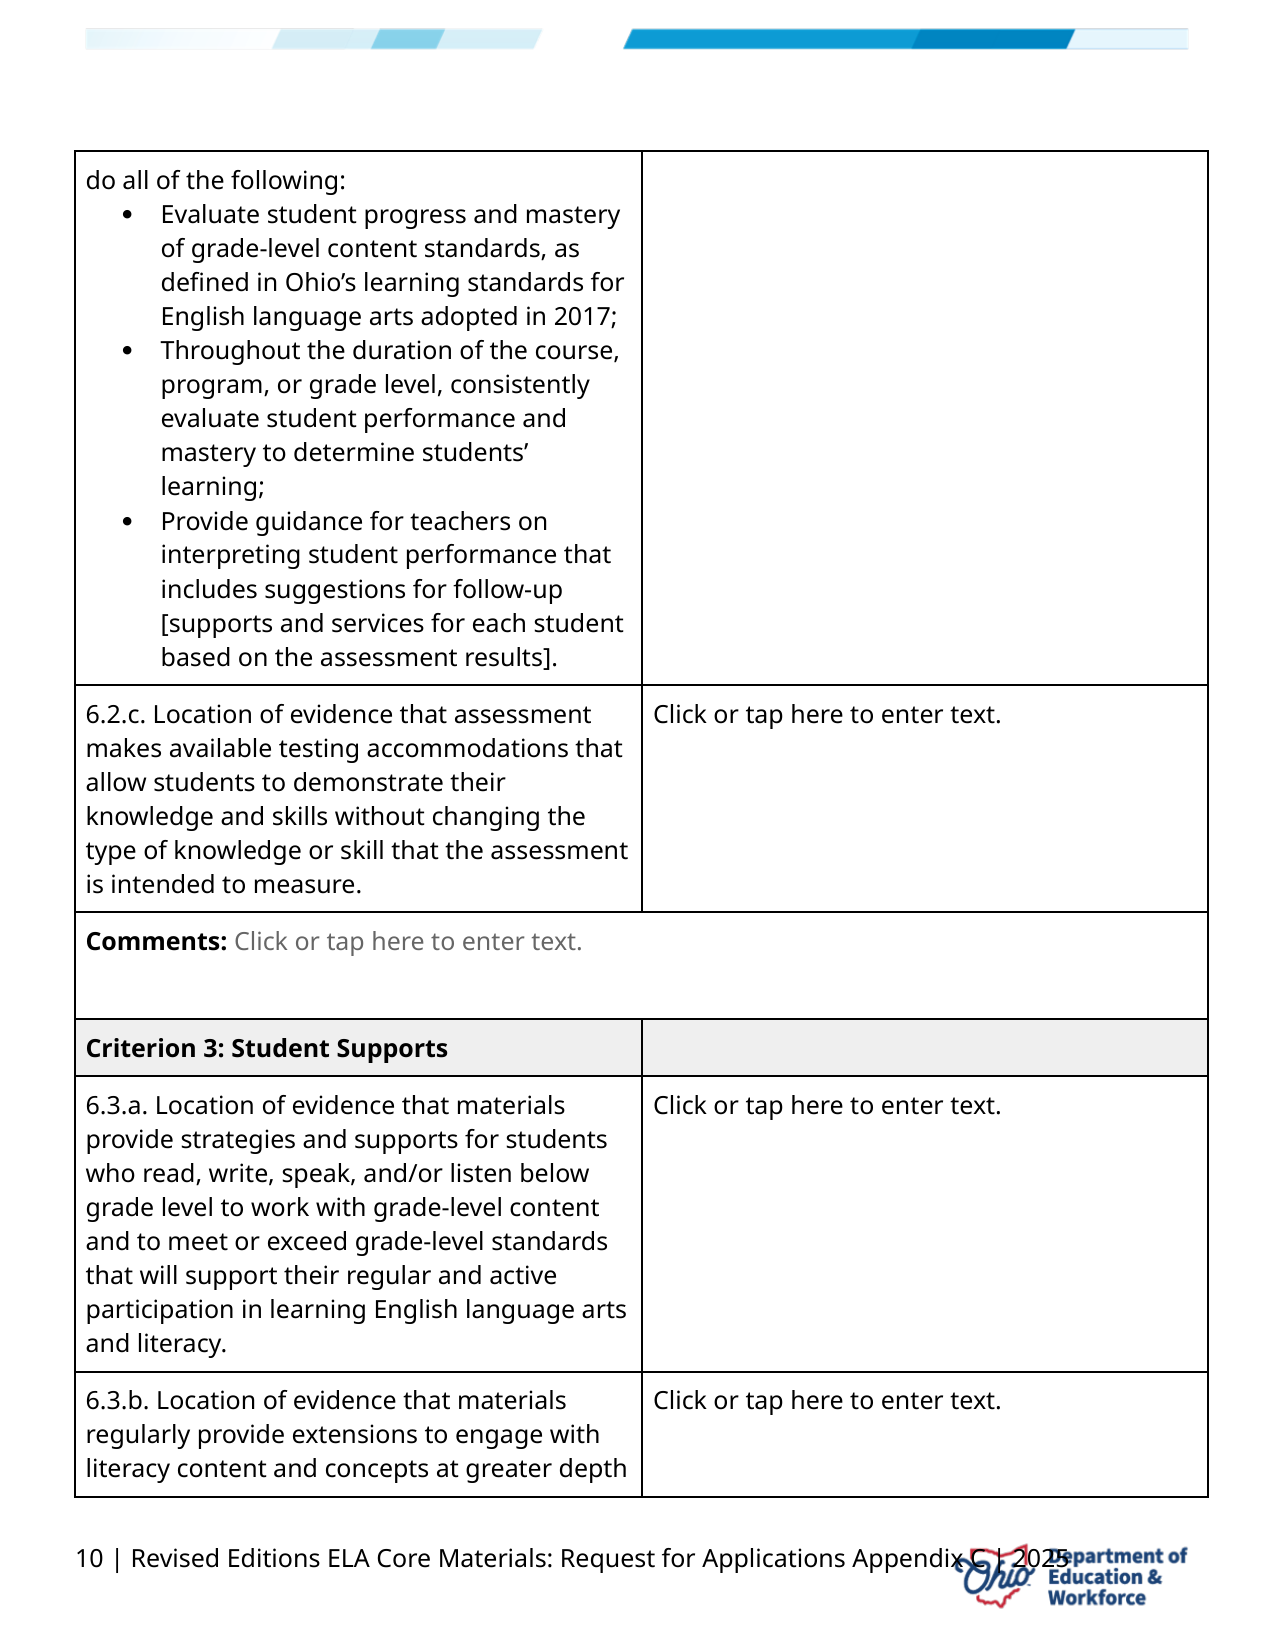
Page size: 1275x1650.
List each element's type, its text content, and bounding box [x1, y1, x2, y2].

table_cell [76, 152, 641, 684]
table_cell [76, 1373, 641, 1496]
table_cell 6.3.a. Location of evidence that materials provide strategies and supports for students who read, write, speak, and/or listen below grade level to work with grade-level content and to meet or exceed grade-level standards that will support their regular and active participation in learning English language arts and literacy. [76, 1077, 641, 1371]
table_cell Comments: [76, 913, 1207, 1018]
table_cell [643, 1020, 1207, 1075]
table_cell 6.2.c. Location of evidence that assessment makes available testing accommodations that allow students to demonstrate their knowledge and skills without changing the type of knowledge or skill that the assessment is intended to measure. [76, 686, 641, 911]
picture [0, 0, 1274, 1647]
table_cell Criterion 3: Student Supports [76, 1020, 641, 1075]
